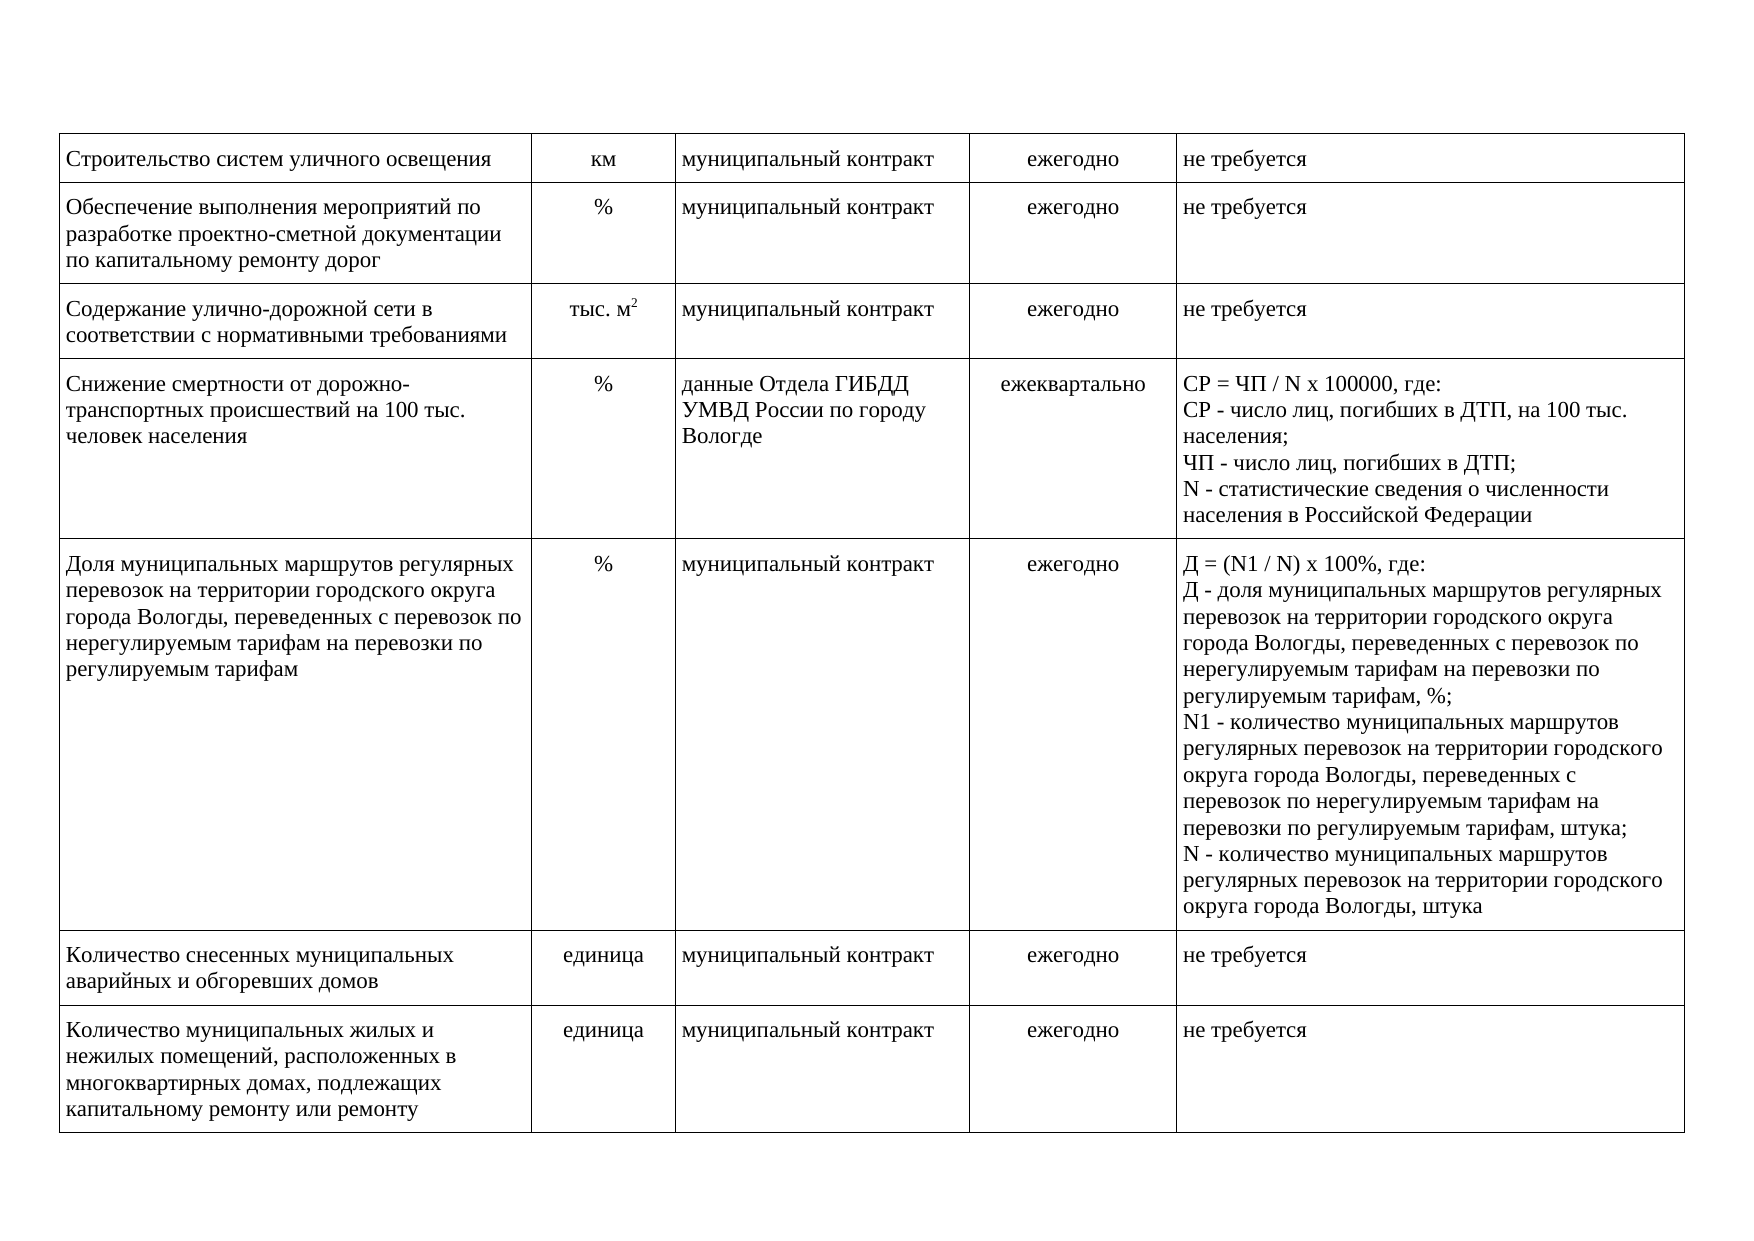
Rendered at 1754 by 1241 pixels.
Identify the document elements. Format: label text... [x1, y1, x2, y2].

table_cell не требуется [1177, 931, 1684, 1004]
table_cell Доля муниципальных маршрутов регулярных перевозок на территории городского округа города Вологды, переведенных с перевозок по нерегулируемым тарифам на перевозки по регулируемым тарифам [60, 539, 531, 929]
table_cell не требуется [1177, 284, 1684, 358]
table_cell единица [532, 931, 675, 1004]
table_cell Снижение смертности от дорожно-транспортных происшествий на 100 тыс. человек населения [60, 359, 531, 538]
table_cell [676, 1006, 969, 1132]
table_cell Содержание улично-дорожной сети в соответствии с нормативными требованиями [60, 284, 531, 358]
table_cell Количество муниципальных жилых и нежилых помещений, расположенных в многоквартирных домах, подлежащих капитальному ремонту или ремонту [60, 1006, 531, 1132]
table_cell Строительство систем уличного освещения [60, 134, 531, 182]
table_cell Д = (N1 / N) x 100%, где: Д - доля муниципальных маршрутов регулярных перевозок на территории городского округа города Вологды, переведенных с перевозок по нерегулируемым тарифам на перевозки по регулируемым тарифам, %; N1 - количество муниципальных маршрутов регулярных перевозок на территории городского округа города Вологды, переведенных с перевозок по нерегулируемым тарифам на перевозки по регулируемым тарифам, штука; N - количество муниципальных маршрутов регулярных перевозок на территории городского округа города Вологды, штука [1177, 539, 1684, 929]
table_cell Обеспечение выполнения мероприятий по разработке проектно-сметной документации по капитальному ремонту дорог [60, 183, 531, 283]
table_cell км [532, 134, 675, 182]
table_cell % [532, 359, 675, 538]
table_cell ежеквартально [970, 359, 1176, 538]
table_cell Количество снесенных муниципальных аварийных и обгоревших домов [60, 931, 531, 1004]
table_cell тыс. м2 [532, 284, 675, 358]
table_cell ежегодно [970, 183, 1176, 283]
table_cell единица [532, 1006, 675, 1132]
table_cell муниципальный контракт [676, 284, 969, 358]
table_cell не требуется [1177, 134, 1684, 182]
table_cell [676, 134, 969, 182]
table_cell не требуется [1177, 1006, 1684, 1132]
table_cell ежегодно [970, 134, 1176, 182]
table_cell ежегодно [970, 539, 1176, 929]
table_cell ежегодно [970, 931, 1176, 1004]
table_cell ежегодно [970, 1006, 1176, 1132]
table_cell не требуется [1177, 183, 1684, 283]
table_cell СР = ЧП / N x 100000, где: СР - число лиц, погибших в ДТП, на 100 тыс. населения; ЧП - число лиц, погибших в ДТП; N - статистические сведения о численности населения в Российской Федерации [1177, 359, 1684, 538]
table_cell % [532, 539, 675, 929]
table_cell данные Отдела ГИБДД УМВД России по городу Вологде [676, 359, 969, 538]
table_cell % [532, 183, 675, 283]
table_cell муниципальный контракт [676, 931, 969, 1004]
table_cell муниципальный контракт [676, 539, 969, 929]
table_cell ежегодно [970, 284, 1176, 358]
table_cell муниципальный контракт [676, 183, 969, 283]
